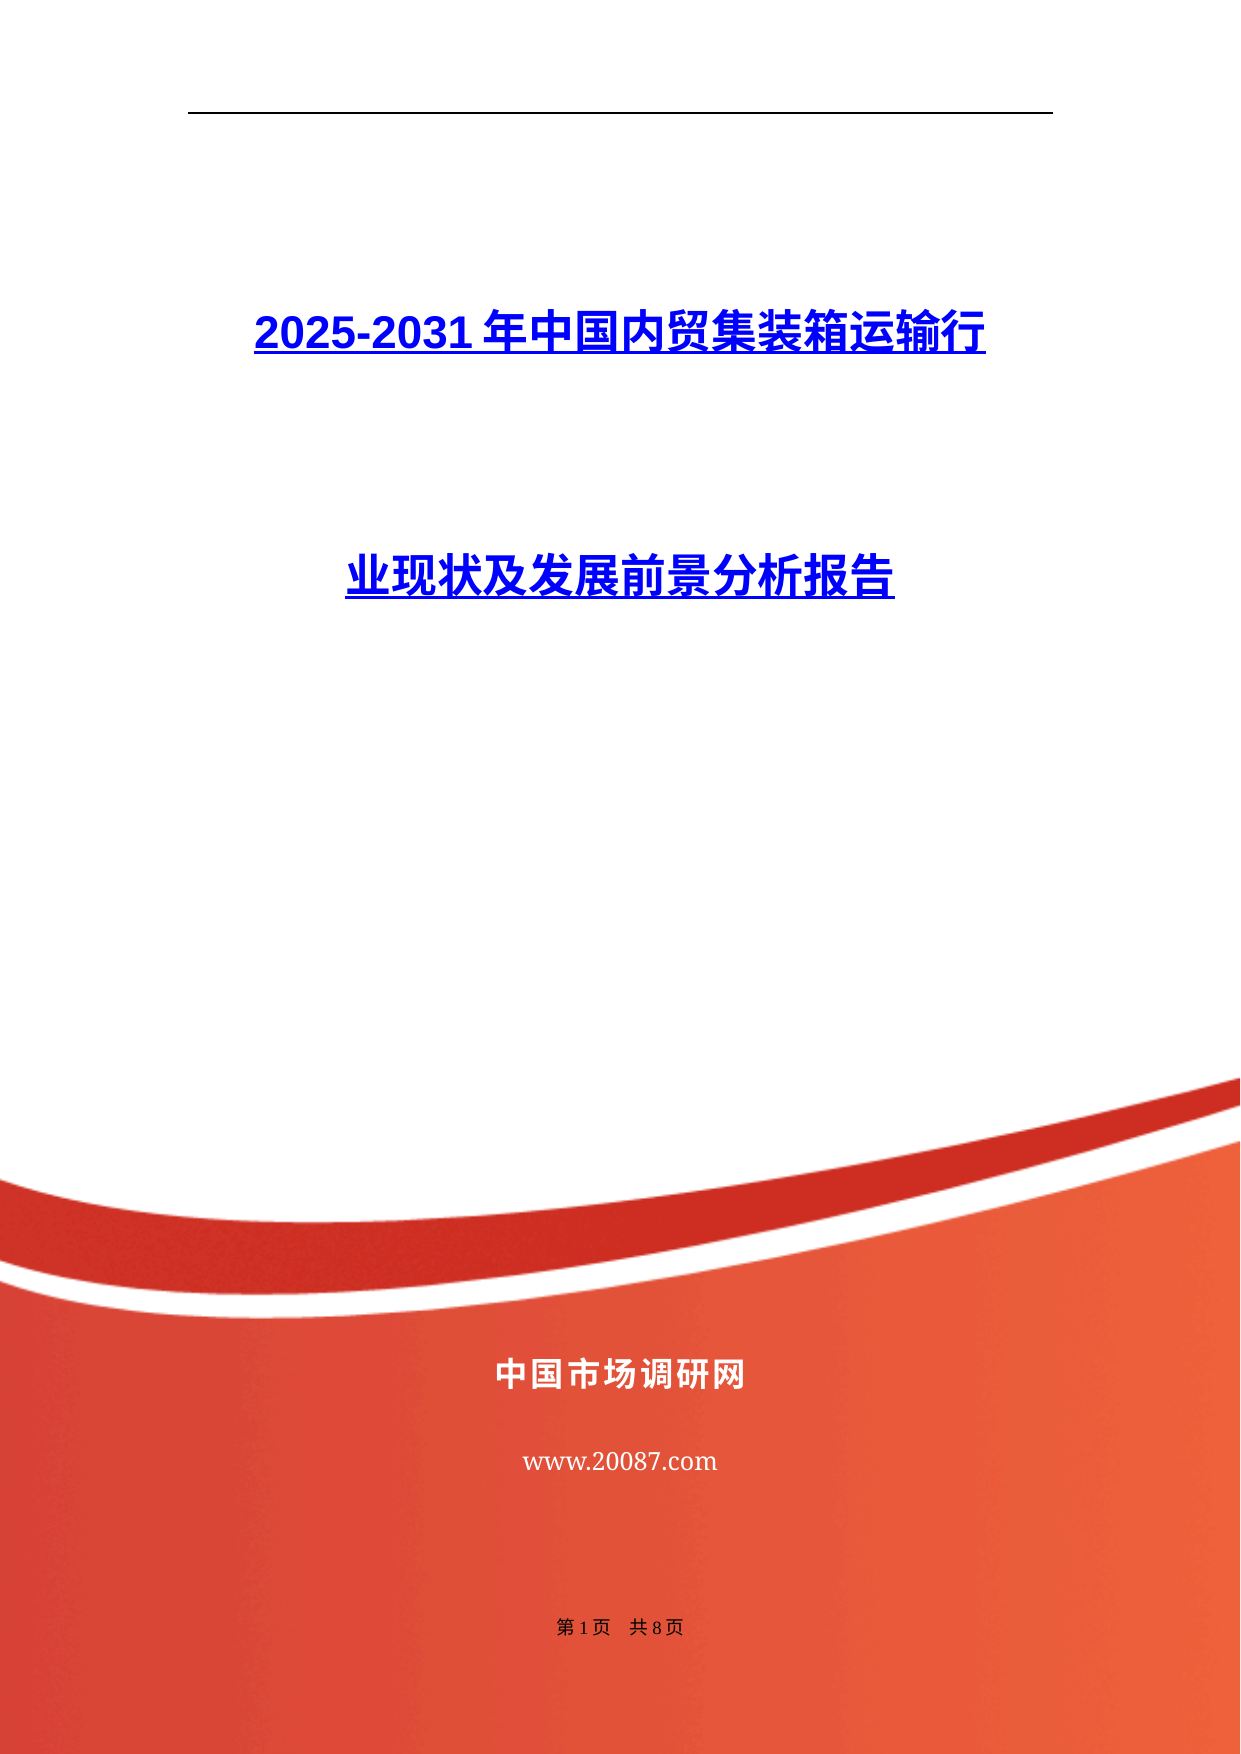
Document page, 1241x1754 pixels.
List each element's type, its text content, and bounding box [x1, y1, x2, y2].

picture [0, 1006, 1241, 1754]
subtitle 中国市场调研网 [187, 1339, 1053, 1404]
table_header 2025-2031年中国内贸集装箱运输行业现状及发展前景分析报告 [188, 207, 1053, 773]
text www.20087.com [187, 1428, 1053, 1493]
